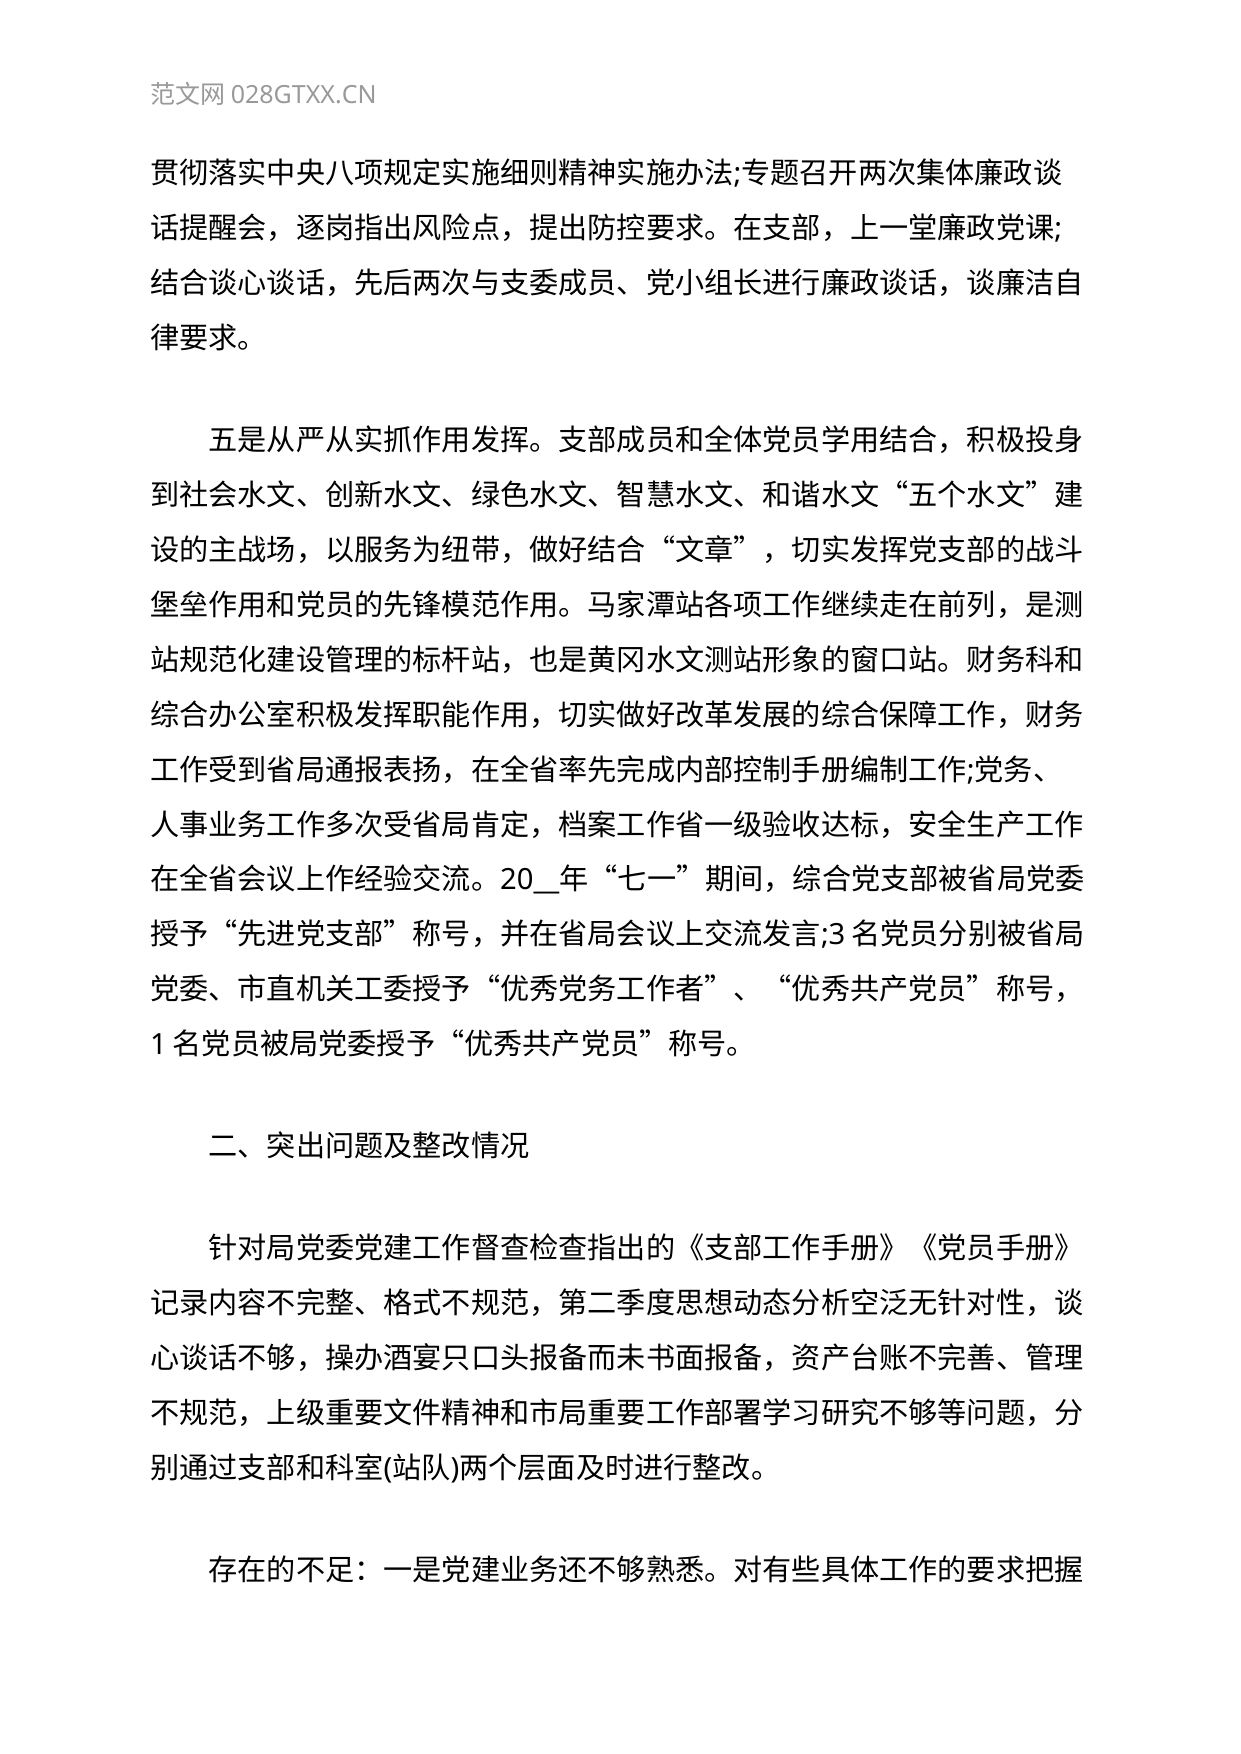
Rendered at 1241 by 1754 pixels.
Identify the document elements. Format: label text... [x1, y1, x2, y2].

text 针对局党委党建工作督查检查指出的《支部工作手册》《党员手册》记录内容不完整、格式不规范，第二季度思想动态分析空泛无针对性，谈心谈话不够，操办酒宴只口头报备而未书面报备，资产台账不完善、管理不规范，上级重要文件精神和市局重要工作部署学习研究不够等问题，分别通过支部和科室(站队)两个层面及时进行整改。 [150, 1224, 1090, 1487]
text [150, 150, 1090, 357]
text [150, 1546, 1090, 1588]
text 五是从严从实抓作用发挥。支部成员和全体党员学用结合，积极投身到社会水文、创新水文、绿色水文、智慧水文、和谐水文“五个水文”建设的主战场，以服务为纽带，做好结合“文章”，切实发挥党支部的战斗堡垒作用和党员的先锋模范作用。马家潭站各项工作继续走在前列，是测站规范化建设管理的标杆站，也是黄冈水文测站形象的窗口站。财务科和综合办公室积极发挥职能作用，切实做好改革发展的综合保障工作，财务工作受到省局通报表扬，在全省率先完成内部控制手册编制工作;党务、人事业务工作多次受省局肯定，档案工作省一级验收达标，安全生产工作在全省会议上作经验交流。20__年“七一”期间，综合党支部被省局党委授予“先进党支部”称号，并在省局会议上交流发言;3名党员分别被省局党委、市直机关工委授予“优秀党务工作者”、“优秀共产党员”称号，1名党员被局党委授予“优秀共产党员”称号。 [150, 417, 1090, 1063]
text 二、突出问题及整改情况 [150, 1123, 1090, 1165]
